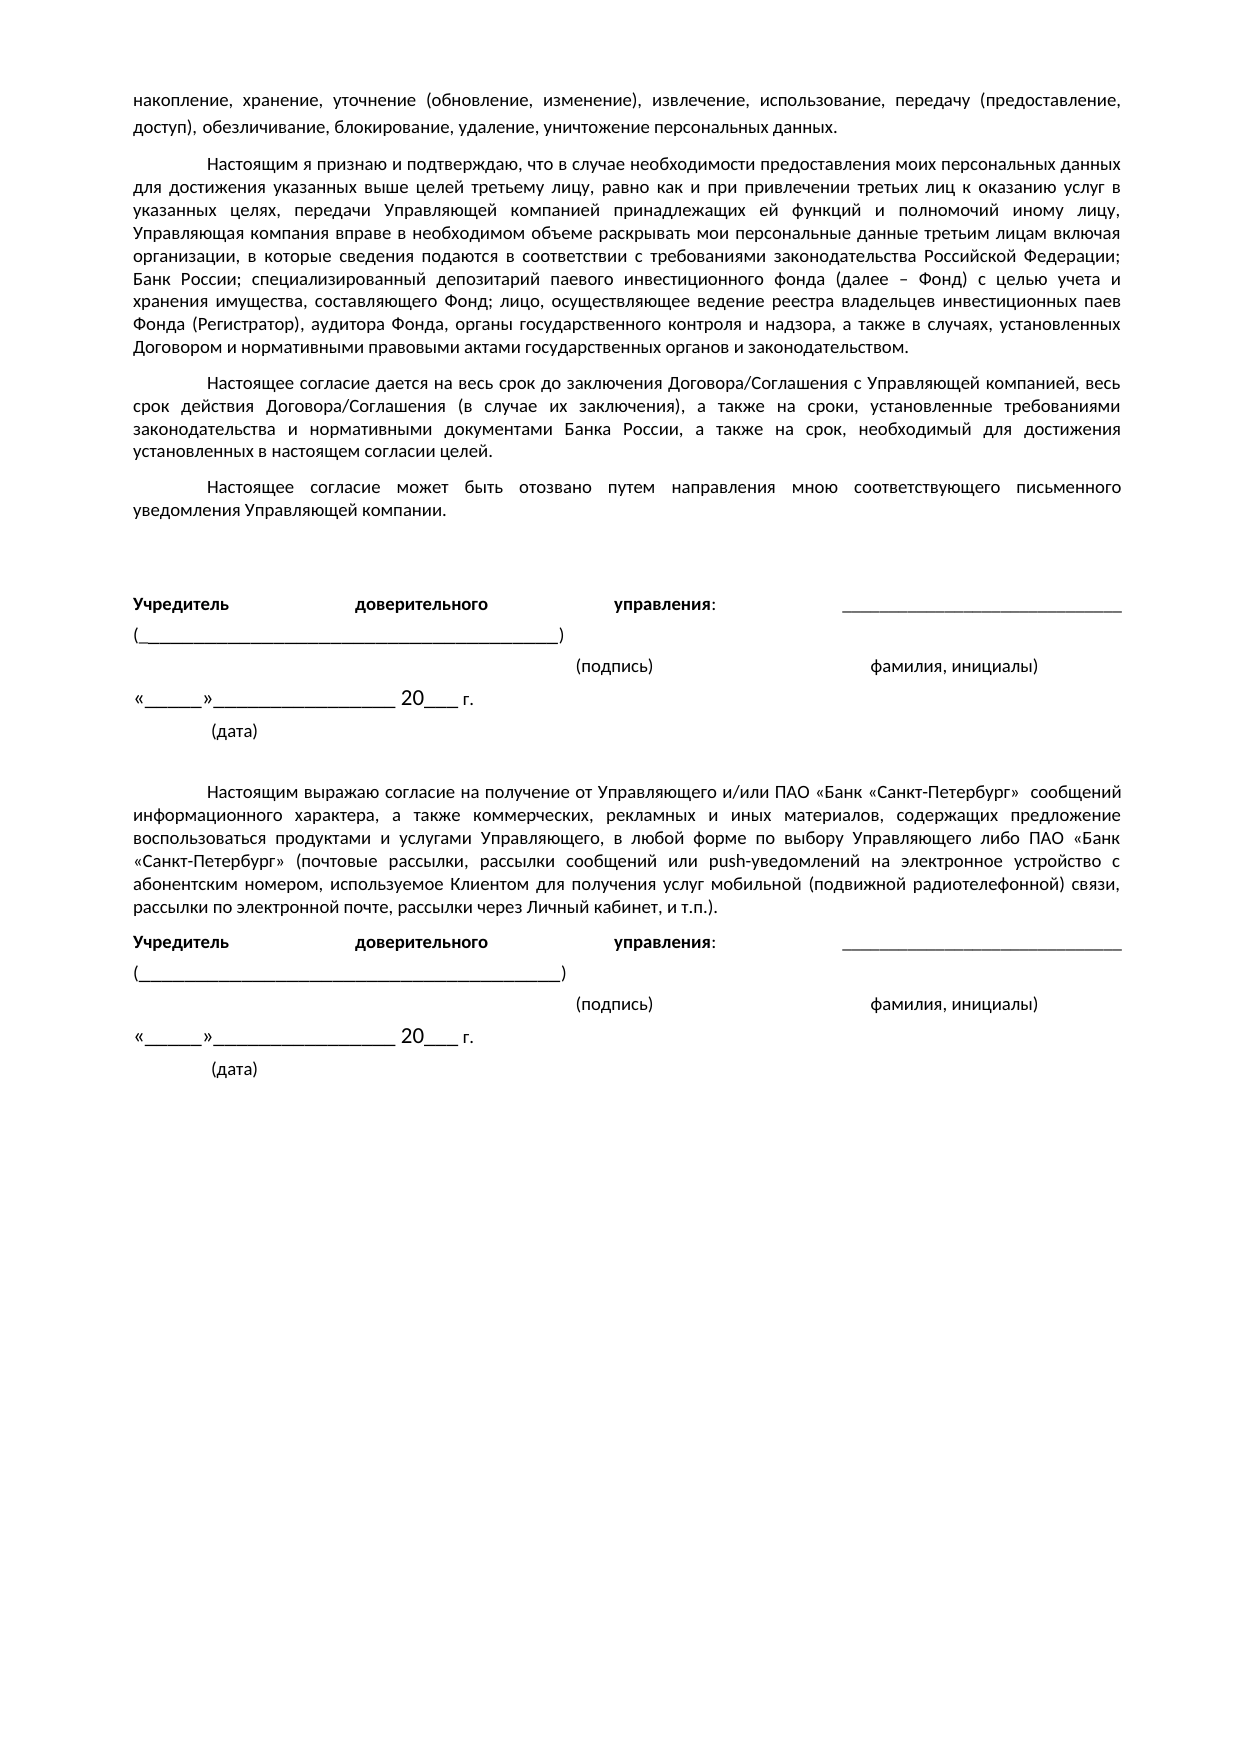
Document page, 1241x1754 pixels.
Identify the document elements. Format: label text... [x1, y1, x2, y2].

text Настоящее согласие может быть отозвано путем направления мною соответствующего письменного уведомления Управляющей компании. [133, 475, 1122, 521]
text г. [133, 683, 1122, 711]
text (дата) [133, 719, 1122, 742]
text Настоящее согласие дается на весь срок до заключения Договора/Соглашения с Управляющей компанией, весь срок действия Договора/Соглашения (в случае их заключения), а также на сроки, установленные требованиями законодательства и нормативными документами Банка России, а также на срок, необходимый для достижения установленных в настоящем согласии целей. [133, 371, 1122, 462]
text (дата) [133, 1057, 1122, 1080]
text (подпись) фамилия, инициалы) [133, 992, 1122, 1015]
text (подпись) фамилия, инициалы) [133, 654, 1122, 677]
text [133, 89, 1122, 139]
text Учредитель доверительного управления: ______________________________ (_) [133, 592, 1122, 647]
text Учредитель доверительного управления: ______________________________ () [133, 931, 1122, 985]
text Настоящим выражаю согласие на получение от Управляющего и/или ПАО «Банк «Санкт-Петербург» сообщений информационного характера, а также коммерческих, рекламных и иных материалов, содержащих предложение воспользоваться продуктами и услугами Управляющего, в любой форме по выбору Управляющего либо ПАО «Банк «Санкт-Петербург» (почтовые рассылки, рассылки сообщений или push-уведомлений на электронное устройство с абонентским номером, используемое Клиентом для получения услуг мобильной (подвижной радиотелефонной) связи, рассылки по электронной почте, рассылки через Личный кабинет, и т.п.). [133, 781, 1122, 918]
text Настоящим я признаю и подтверждаю, что в случае необходимости предоставления моих персональных данных для достижения указанных выше целей третьему лицу, равно как и при привлечении третьих лиц к оказанию услуг в указанных целях, передачи Управляющей компанией принадлежащих ей функций и полномочий иному лицу, Управляющая компания вправе в необходимом объеме раскрывать мои персональные данные третьим лицам включая организации, в которые сведения подаются в соответствии с требованиями законодательства Российской Федерации; Банк России; специализированный депозитарий паевого инвестиционного фонда (далее – Фонд) с целью учета и хранения имущества, составляющего Фонд; лицо, осуществляющее ведение реестра владельцев инвестиционных паев Фонда (Регистратор), аудитора Фонда, органы государственного контроля и надзора, а также в случаях, установленных Договором и нормативными правовыми актами государственных органов и законодательством. [133, 152, 1122, 358]
text г. [133, 1022, 1122, 1050]
